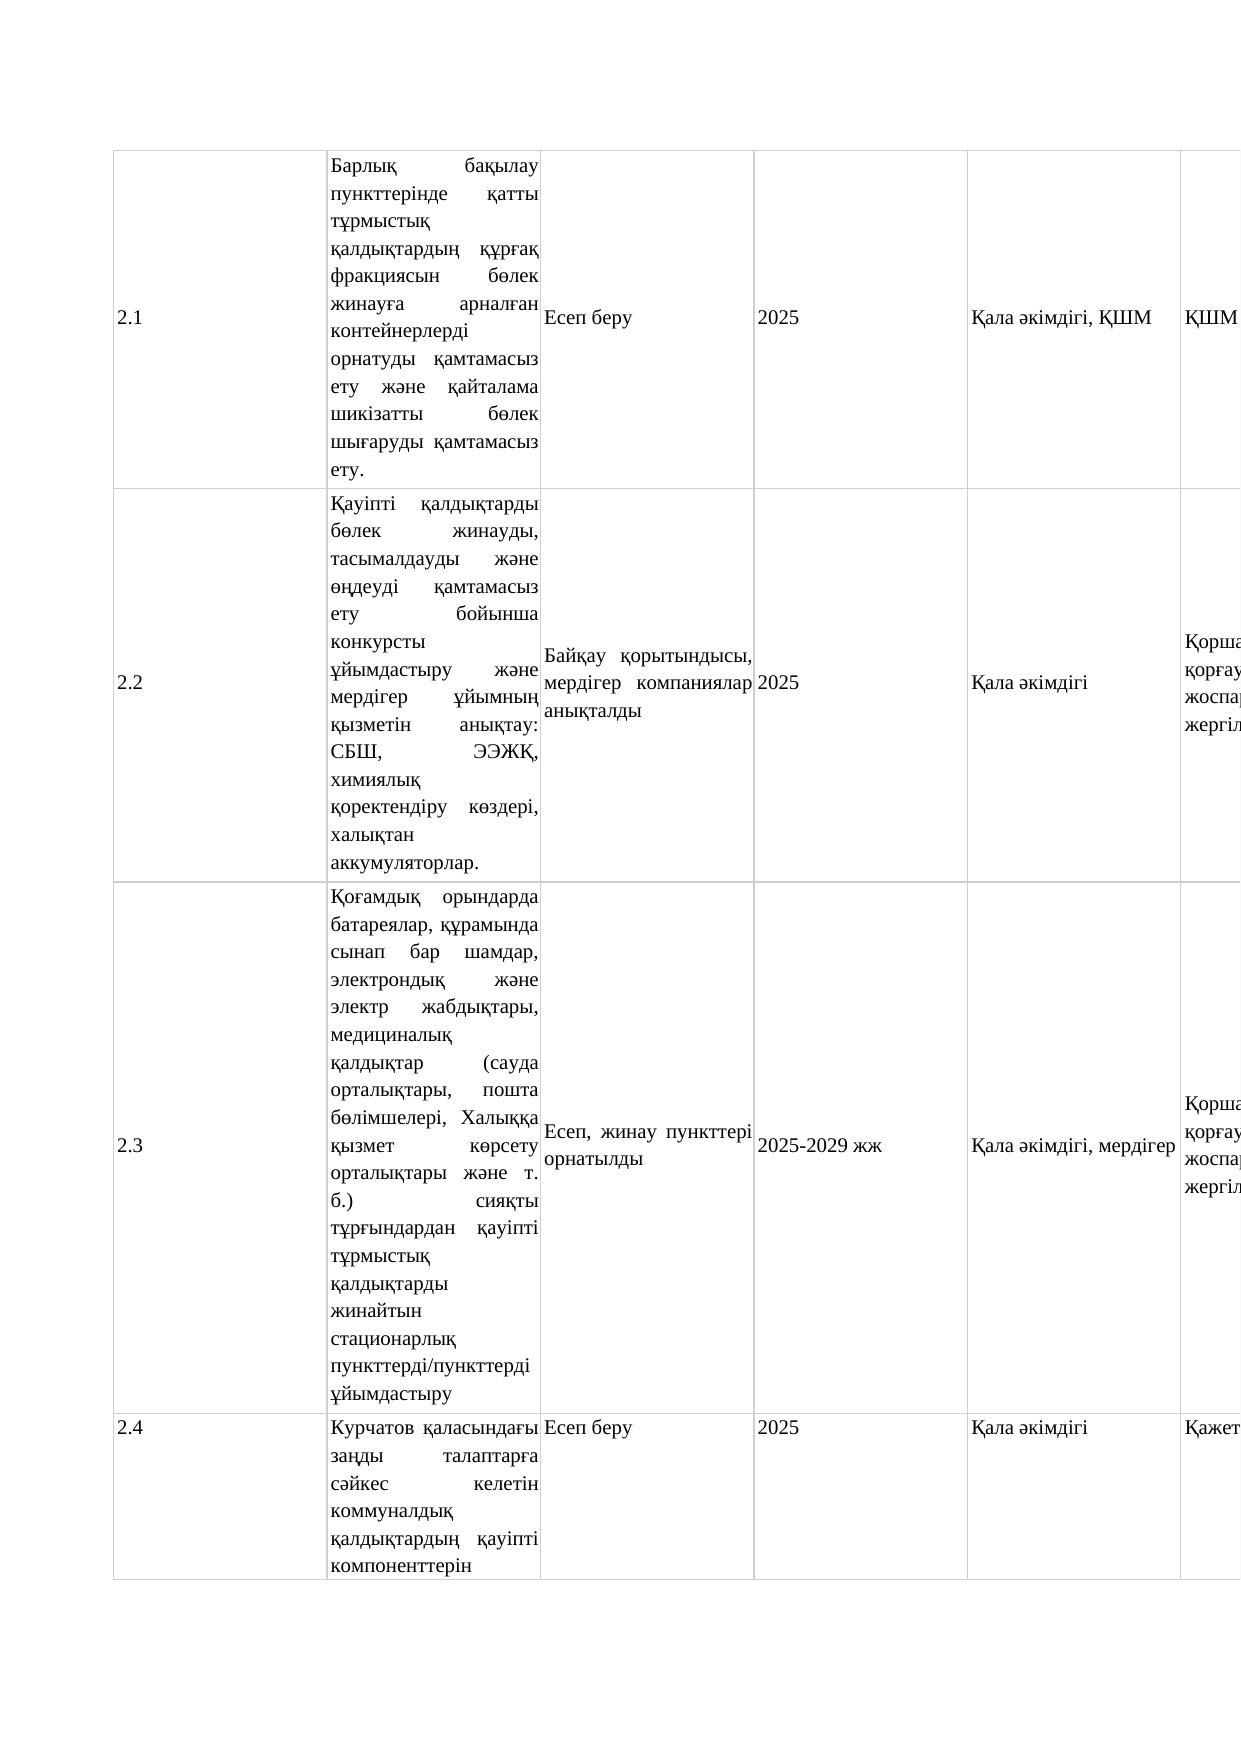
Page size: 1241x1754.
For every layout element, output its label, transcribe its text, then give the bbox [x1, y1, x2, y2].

table_cell Есеп, жинау пункттері орнатылды [541, 883, 753, 1412]
table_cell 2025 [755, 1414, 967, 1579]
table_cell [328, 1414, 540, 1579]
table_cell 2025 [755, 151, 967, 488]
table_cell Қала әкімдігі [968, 1414, 1180, 1579]
table_cell Қоғамдық орындарда батареялар, құрамында сынап бар шамдар, электрондық және электр жабдықтары, медициналық қалдықтар (сауда орталықтары, пошта бөлімшелері, Халыққа қызмет көрсету орталықтары және т. б.) сияқты тұрғындардан қауіпті тұрмыстық қалдықтарды жинайтын стационарлық пункттерді/пункттерді ұйымдастыру [328, 883, 540, 1412]
table_cell Қоршаған ортаны қорғау іс-шаралар жоспары шеңберінде жергілікті бюджет [1181, 883, 1240, 1412]
table_cell Барлық бақылау пункттерінде қатты тұрмыстық қалдықтардың құрғақ фракциясын бөлек жинауға арналған контейнерлерді орнатуды қамтамасыз ету және қайталама шикізатты бөлек шығаруды қамтамасыз ету. [328, 151, 540, 488]
table_cell 2025 [755, 489, 967, 881]
table_cell Байқау қорытындысы, мердігер компаниялар анықталды [541, 489, 753, 881]
table_cell Қажет емес [1181, 1414, 1240, 1579]
table_cell 2.3 [114, 883, 326, 1412]
table_cell 2.2 [114, 489, 326, 881]
table_cell Қоршаған ортаны қорғау іс-шаралар жоспары шеңберінде жергілікті бюджет [1181, 489, 1240, 881]
table_cell 2.4 [114, 1414, 326, 1579]
table_cell ҚШМ қорлары [1181, 151, 1240, 488]
table_cell Қала әкімдігі [968, 489, 1180, 881]
table_cell 2025-2029 жж [755, 883, 967, 1412]
table_cell Қала әкімдігі, ҚШМ [968, 151, 1180, 488]
table_cell Қала әкімдігі, мердігер [968, 883, 1180, 1412]
table_cell Қауіпті қалдықтарды бөлек жинауды, тасымалдауды және өңдеуді қамтамасыз ету бойынша конкурсты ұйымдастыру және мердігер ұйымның қызметін анықтау: СБШ, ЭЭЖҚ, химиялық қоректендіру көздері, халықтан аккумуляторлар. [328, 489, 540, 881]
table_cell Есеп беру [541, 1414, 753, 1579]
table_cell Есеп беру [541, 151, 753, 488]
table_cell 2.1 [114, 151, 326, 488]
